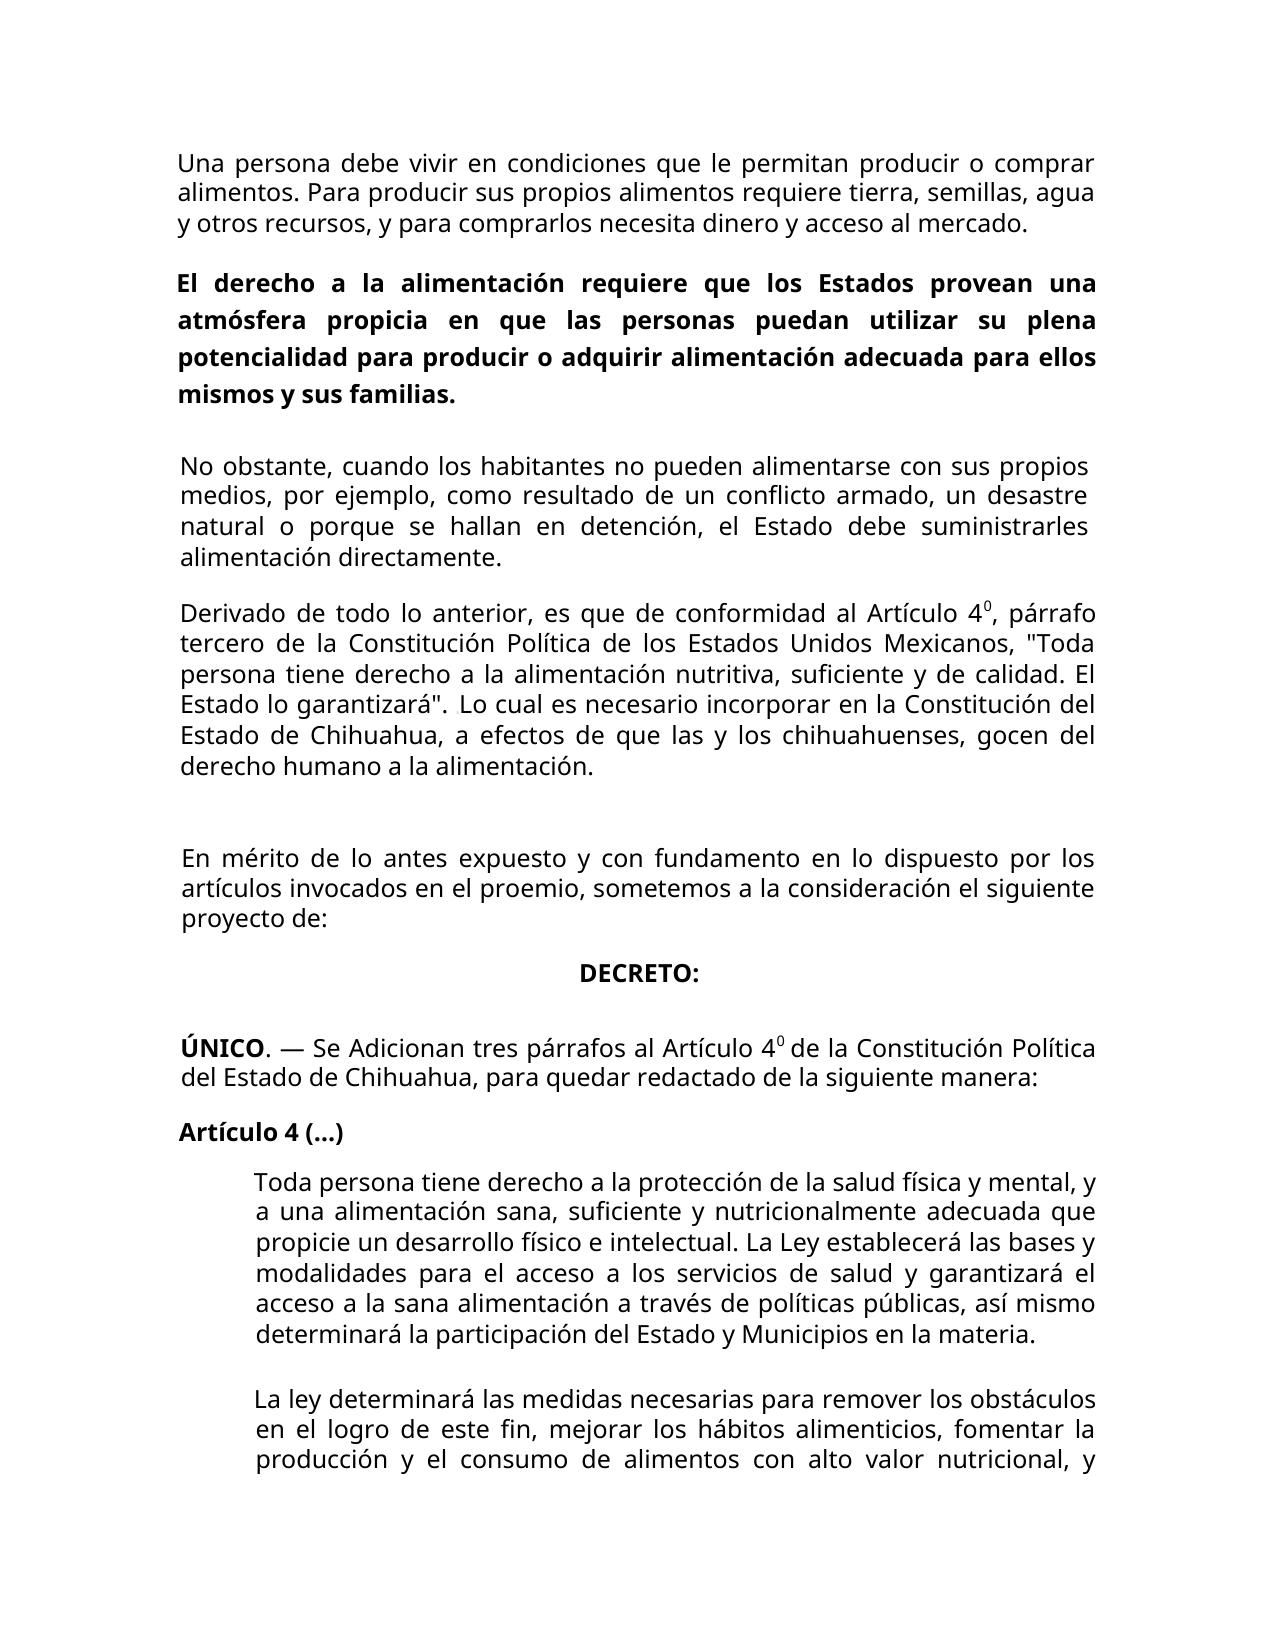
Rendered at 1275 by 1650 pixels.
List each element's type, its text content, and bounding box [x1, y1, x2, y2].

text ÚNICO. — Se Adicionan tres párrafos al Artículo 40 de la Constitución Política del Estado de Chihuahua, para quedar redactado de la siguiente manera: [180, 1032, 1096, 1094]
text DECRETO: [180, 956, 1098, 990]
text No obstante, cuando los habitantes no pueden alimentarse con sus propios medios, por ejemplo, como resultado de un conflicto armado, un desastre natural o porque se hallan en detención, el Estado debe suministrarles alimentación directamente. [179, 450, 1089, 573]
text Derivado de todo lo anterior, es que de conformidad al Artículo 40, párrafo tercero de la Constitución Política de los Estados Unidos Mexicanos, "Toda persona tiene derecho a la alimentación nutritiva, suficiente y de calidad. El Estado lo garantizará". Lo cual es necesario incorporar en la Constitución del Estado de Chihuahua, a efectos de que las y los chihuahuenses, gocen del derecho humano a la alimentación. [179, 598, 1096, 783]
text Toda persona tiene derecho a la protección de la salud física y mental, y a una alimentación sana, suficiente y nutricionalmente adecuada que propicie un desarrollo físico e intelectual. La Ley establecerá las bases y modalidades para el acceso a los servicios de salud y garantizará el acceso a la sana alimentación a través de políticas públicas, así mismo determinará la participación del Estado y Municipios en la materia. [254, 1167, 1097, 1351]
subtitle Artículo 4 (…) [179, 1114, 1098, 1149]
text En mérito de lo antes expuesto y con fundamento en lo dispuesto por los artículos invocados en el proemio, sometemos a la consideración el siguiente proyecto de: [181, 843, 1096, 935]
text Una persona debe vivir en condiciones que le permitan producir o comprar alimentos. Para producir sus propios alimentos requiere tierra, semillas, agua y otros recursos, y para comprarlos necesita dinero y acceso al mercado. [177, 148, 1096, 240]
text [254, 1384, 1097, 1476]
text El derecho a la alimentación requiere que los Estados provean una atmósfera propicia en que las personas puedan utilizar su plena potencialidad para producir o adquirir alimentación adecuada para ellos mismos y sus familias. [176, 266, 1098, 410]
